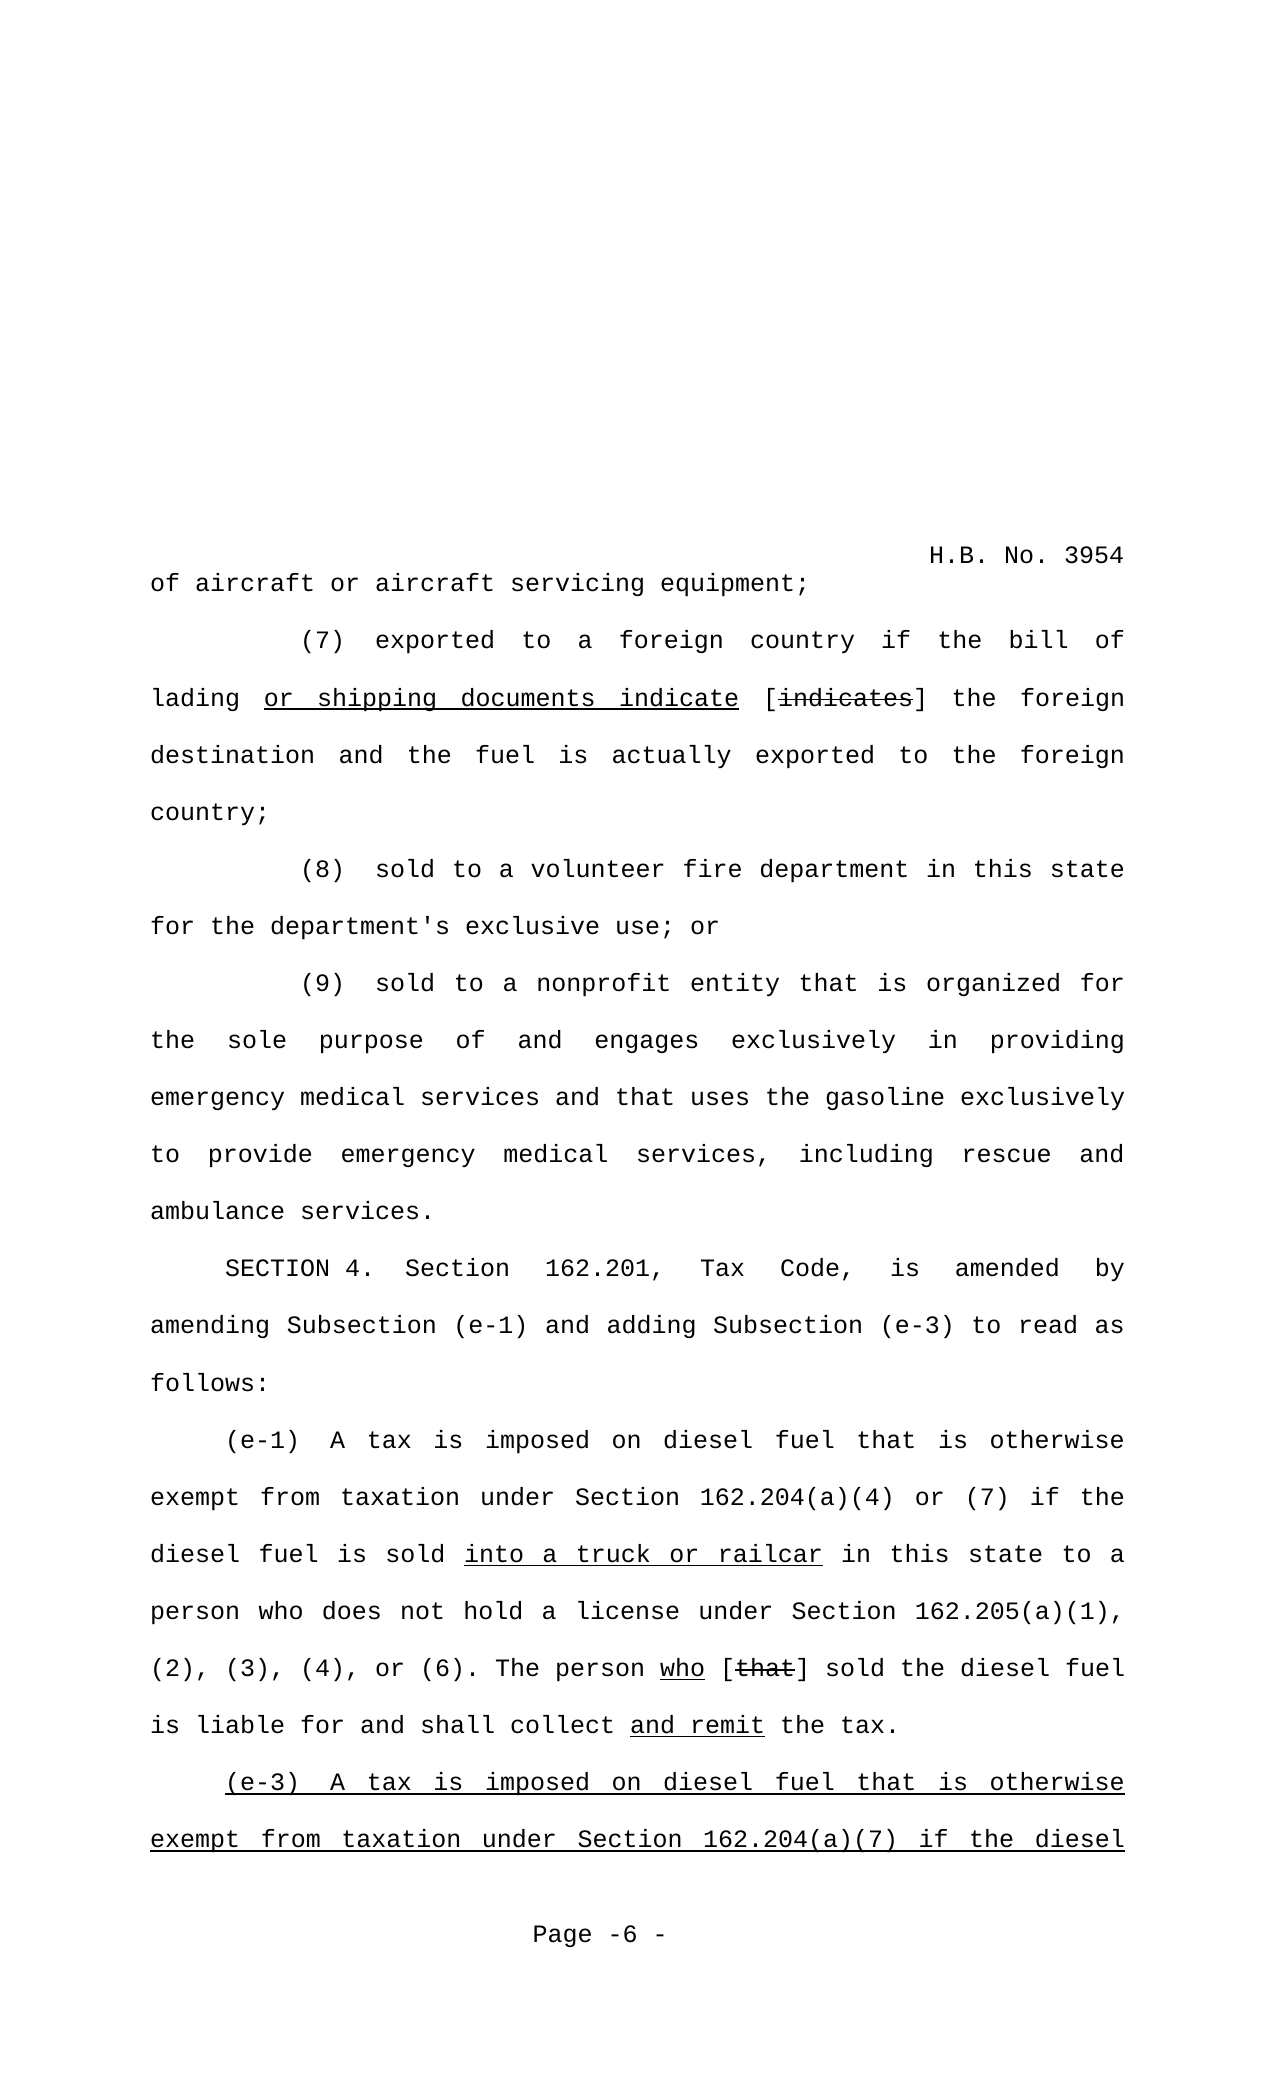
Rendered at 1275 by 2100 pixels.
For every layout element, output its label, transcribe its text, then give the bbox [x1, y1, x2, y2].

text (9) sold to a nonprofit entity that is organized for the sole purpose of and engages exclusively in providing emergency medical services and that uses the gasoline exclusively to provide emergency medical services, including rescue and ambulance services. [150, 970, 1125, 1227]
text (e-1) A tax is imposed on diesel fuel that is otherwise exempt from taxation under Section 162.204(a)(4) or (7) if the diesel fuel is sold into a truck or railcar in this state to a person who does not hold a license under Section 162.205(a)(1), (2), (3), (4), or (6). The person who [that] sold the diesel fuel is liable for and shall collect and remit the tax. [150, 1427, 1125, 1741]
text (7) exported to a foreign country if the bill of lading or shipping documents indicate [indicates] the foreign destination and the fuel is actually exported to the foreign country; [150, 628, 1125, 828]
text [150, 1769, 1125, 1850]
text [150, 571, 1125, 599]
text (8) sold to a volunteer fire department in this state for the department's exclusive use; or [150, 856, 1125, 942]
text SECTION 4. Section 162.201, Tax Code, is amended by amending Subsection (e-1) and adding Subsection (e-3) to read as follows: [150, 1256, 1125, 1398]
